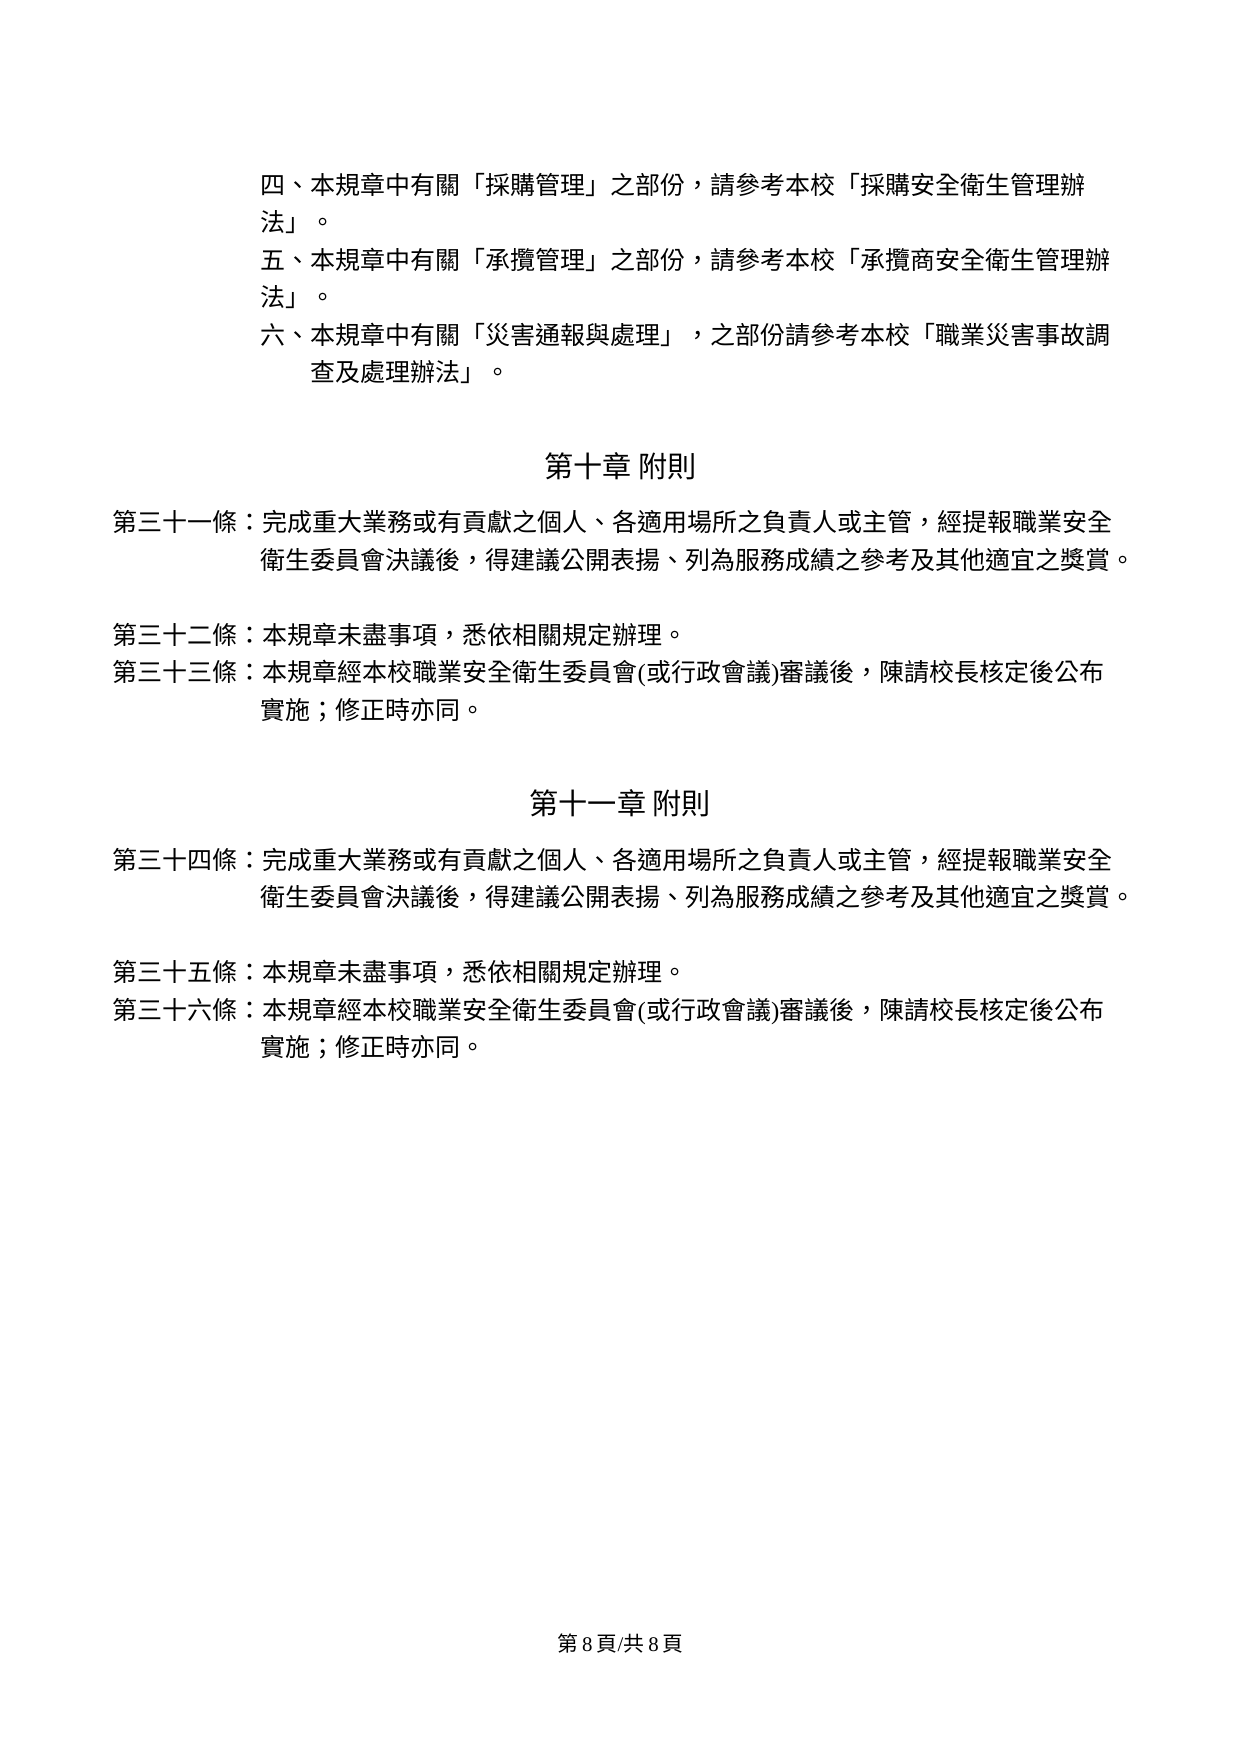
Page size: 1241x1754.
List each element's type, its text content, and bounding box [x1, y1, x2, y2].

text 六、本規章中有關「災害通報與處理」，之部份請參考本校「職業災害事故調查及處理辦法」。 [260, 314, 1128, 389]
text 第十一章 附則 [112, 764, 1128, 839]
text 第三十六條：本規章經本校職業安全衛生委員會(或行政會議)審議後，陳請校長核定後公布實施；修正時亦同。 [112, 989, 1128, 1064]
text 第十章 附則 [112, 427, 1128, 502]
text 第三十四條：完成重大業務或有貢獻之個人、各適用場所之負責人或主管，經提報職業安全衛生委員會決議後，得建議公開表揚、列為服務成績之參考及其他適宜之獎賞。 [112, 839, 1128, 952]
text 四、本規章中有關「採購管理」之部份，請參考本校「採購安全衛生管理辦法」。 [260, 164, 1128, 239]
text 五、本規章中有關「承攬管理」之部份，請參考本校「承攬商安全衛生管理辦法」。 [260, 239, 1128, 314]
text 第三十一條：完成重大業務或有貢獻之個人、各適用場所之負責人或主管，經提報職業安全衛生委員會決議後，得建議公開表揚、列為服務成績之參考及其他適宜之獎賞。 [112, 502, 1128, 614]
text 第三十三條：本規章經本校職業安全衛生委員會(或行政會議)審議後，陳請校長核定後公布實施；修正時亦同。 [112, 652, 1128, 727]
text 第三十五條：本規章未盡事項，悉依相關規定辦理。 [112, 952, 1128, 989]
text 第三十二條：本規章未盡事項，悉依相關規定辦理。 [112, 614, 1128, 652]
